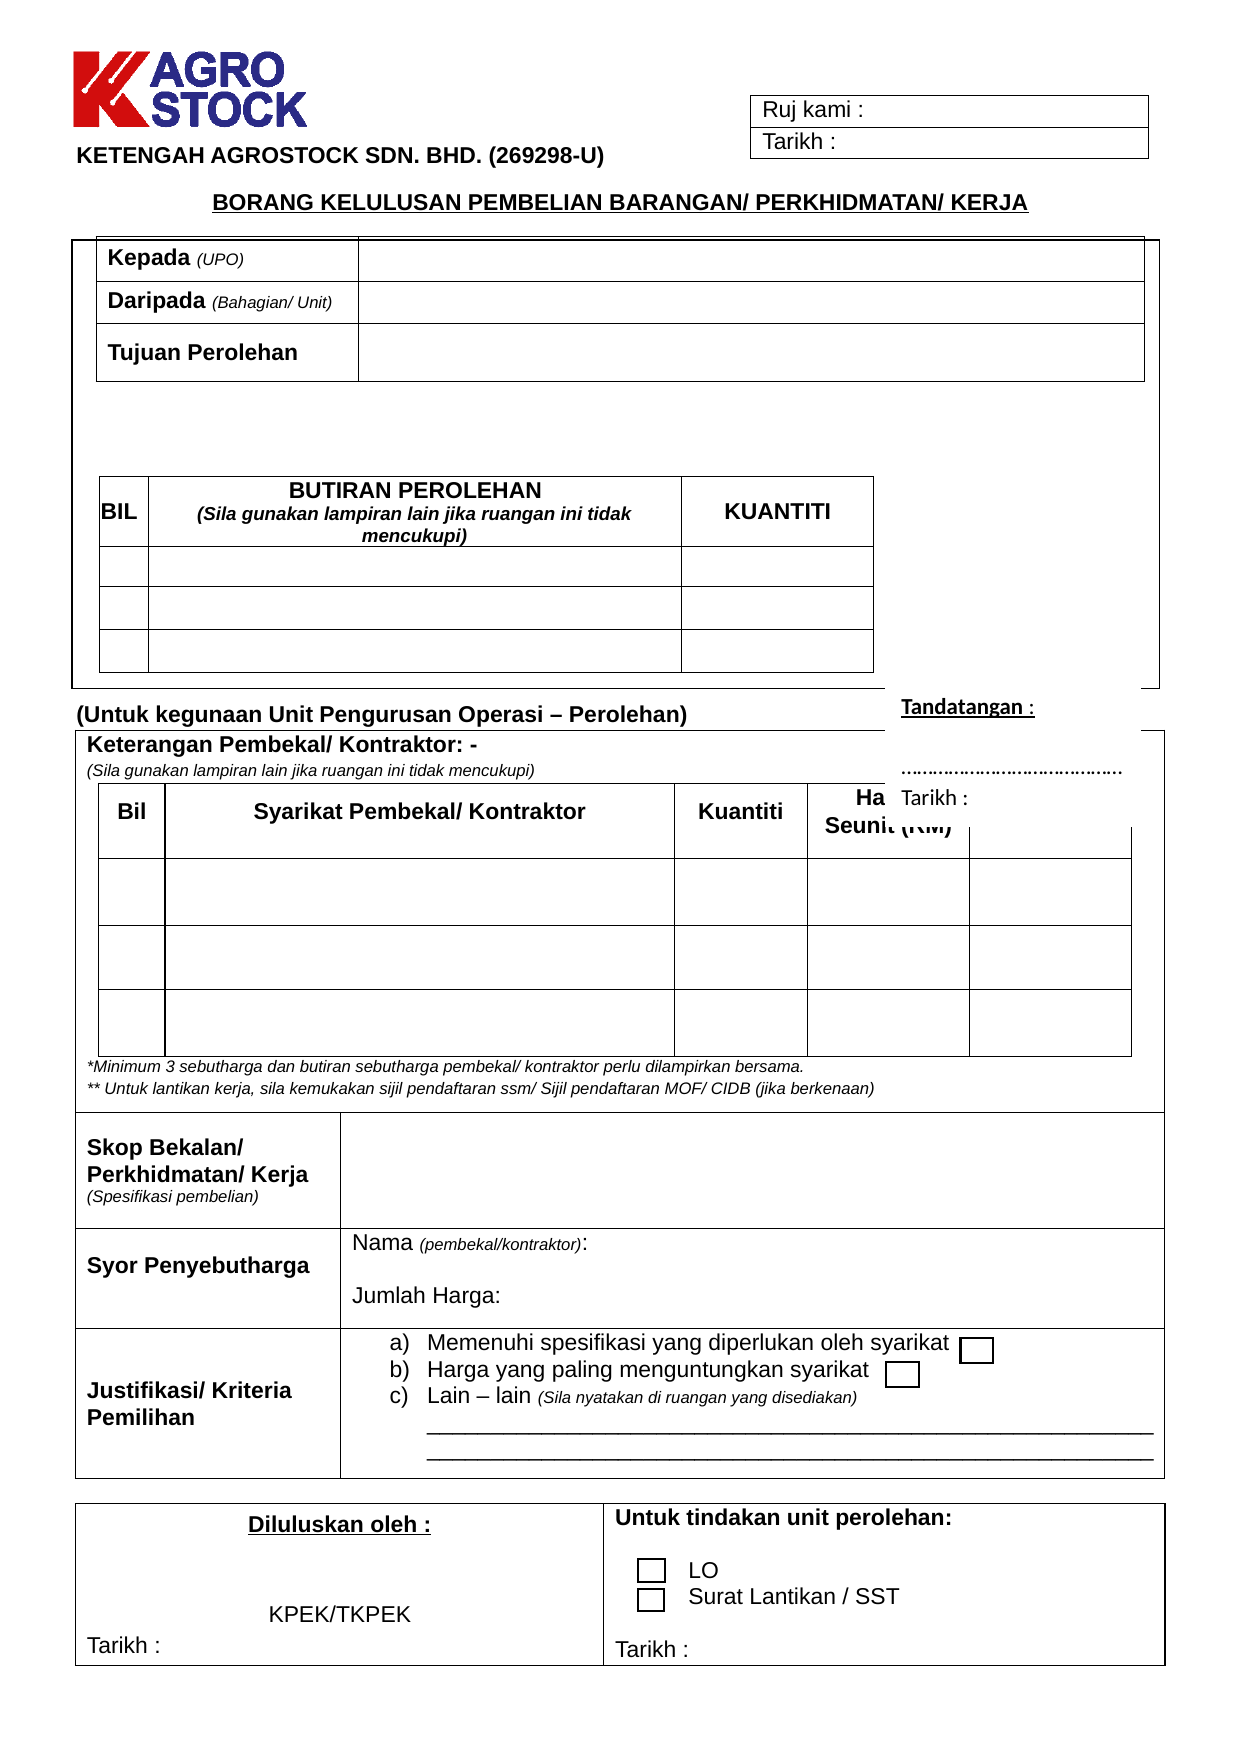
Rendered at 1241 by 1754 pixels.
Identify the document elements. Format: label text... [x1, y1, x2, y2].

table_cell [149, 630, 681, 672]
table_header BUTIRAN PEROLEHAN (Sila gunakan lampiran lain jika ruangan ini tidak mencukupi) [149, 477, 681, 546]
table_header Untuk tindakan unit perolehan: Tarikh : [604, 1504, 1164, 1665]
table_header [359, 237, 1144, 281]
text (Untuk kegunaan Unit Pengurusan Operasi – Perolehan) [76, 701, 885, 727]
picture [71, 49, 310, 130]
table_cell [359, 282, 1144, 323]
table_cell [682, 547, 873, 586]
table_cell Syor Penyebutharga [76, 1229, 340, 1328]
table_cell [149, 587, 681, 629]
text BORANG KELULUSAN PEMBELIAN BARANGAN/ PERKHIDMATAN/ KERJA [150, 189, 1090, 215]
table_cell [682, 587, 873, 629]
table_cell [359, 324, 1144, 381]
table_header Ruj kami : [751, 96, 1148, 127]
table_cell Memenuhi spesifikasi yang diperlukan oleh syarikat Harga yang paling menguntungkan syarikat Lain – lain (Sila nyatakan di ruangan yang disediakan) _________________________________________________________ _________________________________________________________ [341, 1329, 1164, 1478]
table_cell Justifikasi/ Kriteria Pemilihan [76, 1329, 340, 1478]
table_cell [341, 1113, 1164, 1228]
table_cell [149, 547, 681, 586]
table_header KUANTITI [682, 477, 873, 546]
table_header Kepada (UPO) [97, 237, 358, 281]
table_cell [100, 547, 148, 586]
table_cell Daripada (Bahagian/ Unit) [97, 282, 358, 323]
table_cell [100, 587, 148, 629]
table_cell [682, 630, 873, 672]
table_header BIL [100, 477, 148, 546]
table_cell Nama (pembekal/kontraktor): Jumlah Harga: [341, 1229, 1164, 1328]
table_cell Skop Bekalan/ Perkhidmatan/ Kerja (Spesifikasi pembelian) [76, 1113, 340, 1228]
table_cell Tarikh : [751, 128, 1148, 158]
table_cell Tujuan Perolehan [97, 324, 358, 381]
table_header Keterangan Pembekal/ Kontraktor: - (Sila gunakan lampiran lain jika ruangan ini tidak mencukupi) *Minimum 3 sebutharga dan butiran sebutharga pembekal/ kontraktor perlu dilampirkan bersama. ** Untuk lantikan kerja, sila kemukakan sijil pendaftaran ssm/ Sijil pendaftaran MOF/ CIDB (jika berkenaan) [76, 731, 1164, 1112]
table_cell [100, 630, 148, 672]
text KETENGAH AGROSTOCK SDN. BHD. (269298-U) [76, 142, 1090, 168]
table_header Diluluskan oleh : KPEK/TKPEK Tarikh : [76, 1504, 603, 1665]
